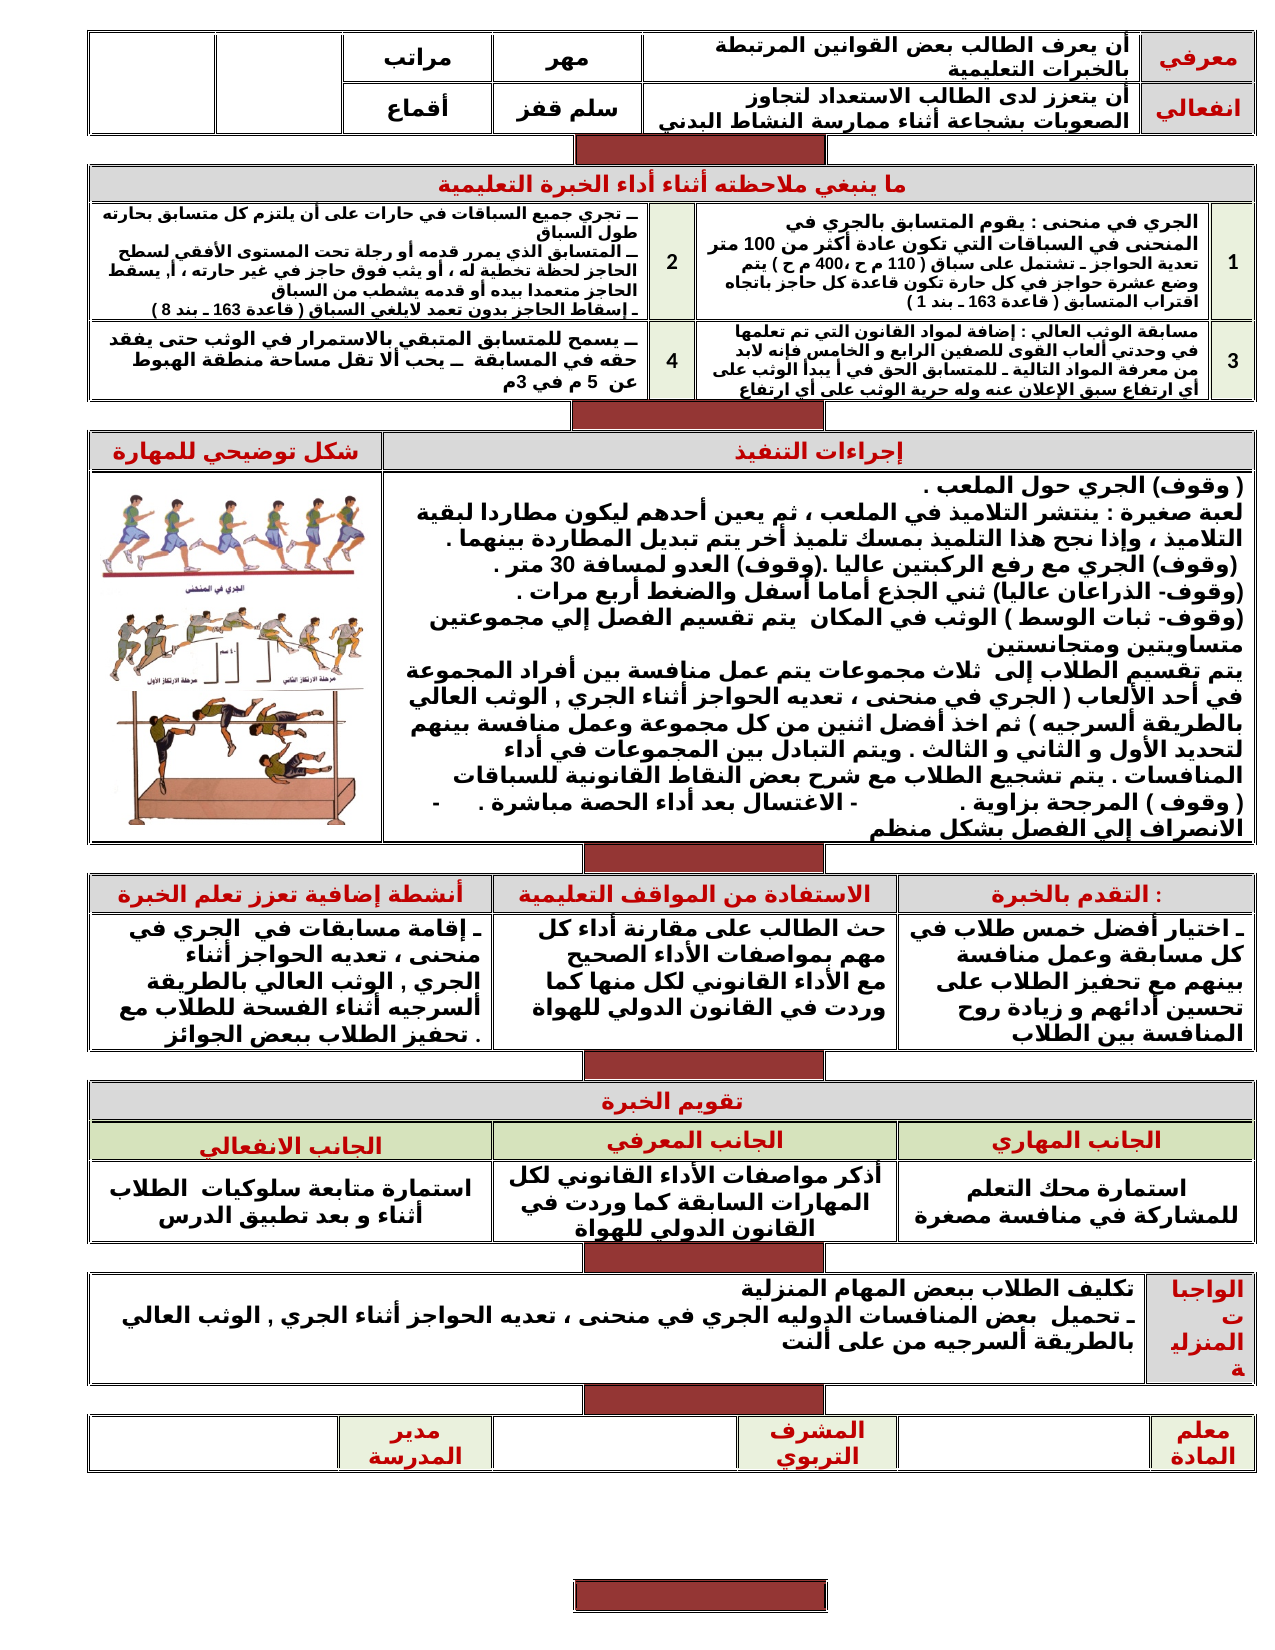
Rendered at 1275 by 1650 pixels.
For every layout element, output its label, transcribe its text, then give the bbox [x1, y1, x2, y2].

table_cell [585, 845, 823, 872]
picture [100, 488, 372, 825]
table_cell استمارة متابعة سلوكيات الطلاب أثناء و بعد تطبيق الدرس [89, 1159, 492, 1241]
table_cell [585, 1386, 823, 1414]
table_cell أن يتعزز لدى الطالب الاستعداد لتجاوز الصعوبات بشجاعة أثناء ممارسة النشاط البدني [644, 84, 1139, 133]
table_cell الجانب المهاري [898, 1119, 1255, 1159]
table_cell الممارسة [215, 33, 342, 133]
table_cell [585, 1244, 823, 1272]
table_cell ( وقوف) الجري حول الملعب . لعبة صغيرة : ينتشر التلاميذ في الملعب ، ثم يعين أحدهم ليكون مطاردا لبقية التلاميذ ، وإذا نجح هذا التلميذ بمسك تلميذ أخر يتم تبديل المطاردة بينهما . (وقوف) الجري مع رفع الركبتين عاليا .(وقوف) العدو لمسافة 30 متر . (وقوف- الذراعان عاليا) ثني الجذع أماما أسفل والضغط أربع مرات . (وقوف- ثبات الوسط ) الوثب في المكان يتم تقسيم الفصل إلي مجموعتين متساويتين ومتجانستين يتم تقسيم الطلاب إلى ثلاث مجموعات يتم عمل منافسة بين أفراد المجموعة في أحد الألعاب ( الجري في منحنى ، تعديه الحواجز أثناء الجري , الوثب العالي بالطريقة ألسرجيه ) ثم اخذ أفضل اثنين من كل مجموعة وعمل منافسة بينهم لتحديد الأول و الثاني و الثالث . ويتم التبادل بين المجموعات في أداء المنافسات . يتم تشجيع الطلاب مع شرح بعض النقاط القانونية للسباقات ( وقوف ) المرجحة بزاوية . - الاغتسال بعد أداء الحصة مباشرة . - الانصراف إلي الفصل بشكل منظم [383, 469, 1255, 841]
table_cell مدير المدرسة [338, 1417, 492, 1469]
table_cell حث الطالب على مقارنة أداء كل مهم بمواصفات الأداء الصحيح مع الأداء القانوني لكل منها كما وردت في القانون الدولي للهواة [494, 915, 896, 1048]
table_cell أذكر مواصفات الأداء القانوني لكل المهارات السابقة كما وردت في القانون الدولي للهواة [494, 1162, 896, 1241]
table_cell [89, 1414, 338, 1469]
table_cell [573, 402, 823, 429]
table_cell شكل توضيحي للمهارة [89, 430, 381, 469]
table_cell 4 [650, 322, 694, 398]
table_cell الجانب المعرفي [494, 1123, 896, 1159]
table_cell معرفي [1141, 30, 1255, 81]
table_cell المشرف التربوي [737, 1417, 897, 1469]
table_cell [492, 1417, 737, 1469]
table_cell تكليف الطلاب ببعض المهام المنزلية ـ تحميل بعض المنافسات الدوليه الجري في منحنى ، تعديه الحواجز أثناء الجري , الوثب العالي بالطريقة ألسرجيه من على ألنت [89, 1272, 1146, 1382]
table_cell مهر [492, 31, 643, 81]
table_cell 1 [1212, 201, 1254, 319]
table_cell [577, 136, 824, 164]
table_cell الجري في منحنى : يقوم المتسابق بالجري في المنحنى في السباقات التي تكون عادة أكثر من 100 متر تعدية الحواجز ـ تشتمل على سباق ( 110 م ح ،400 م ح ) يتم وضع عشرة حواجز في كل حارة تكون قاعدة كل حاجز باتجاه اقتراب المتسابق ( قاعدة 163 ـ بند 1 ) [697, 204, 1208, 319]
table_cell ــ يسمح للمتسابق المتبقي بالاستمرار في الوثب حتى يفقد حقه في المسابقة ــ يحب ألا تقل مساحة منطقة الهبوط عن 5 م في 3م [90, 319, 647, 398]
table_cell الاستفادة من المواقف التعليمية [494, 876, 896, 912]
table_cell ما ينبغي ملاحظته أثناء أداء الخبرة التعليمية [89, 164, 1255, 201]
table_cell [89, 469, 383, 841]
table_cell ـ إقامة مسابقات في الجري في منحنى ، تعديه الحواجز أثناء الجري , الوثب العالي بالطريقة ألسرجيه أثناء الفسحة للطلاب مع تحفيز الطلاب ببعض الجوائز . [90, 912, 491, 1048]
table_cell [90, 33, 215, 133]
table_cell ــ تجري جميع السباقات في حارات على أن يلتزم كل متسابق بحارته طول السباق ــ المتسابق الذي يمرر قدمه أو رجلة تحت المستوى الأفقي لسطح الحاجز لحظة تخطية له ، أو يثب فوق حاجز في غير حارته ، أ, يسقط الحاجز متعمدا بيده أو قدمه يشطب من السباق ـ إسقاط الحاجز بدون تعمد لايلغي السباق ( قاعدة 163 ـ بند 8 ) [90, 201, 647, 319]
table_cell استمارة محك التعلم للمشاركة في منافسة مصغرة [898, 1159, 1255, 1241]
table_cell معلم المادة [1150, 1414, 1255, 1469]
table_cell 3 [1212, 319, 1254, 398]
table_cell مراتب [342, 33, 492, 81]
table_cell الجانب الانفعالي [89, 1119, 492, 1159]
table_cell تقويم الخبرة [89, 1080, 1255, 1119]
table_cell إجراءات التنفيذ [384, 430, 1255, 469]
table_cell سلم قفز [494, 84, 641, 133]
table_cell انفعالي [1141, 81, 1255, 133]
table_cell الواجبات المنزلية [1146, 1272, 1255, 1382]
table_cell [898, 1417, 1150, 1469]
table_cell أقماع [344, 84, 491, 133]
table_cell التقدم بالخبرة : [899, 873, 1255, 912]
table_cell أنشطة إضافية تعزز تعلم الخبرة [89, 873, 491, 912]
table_cell مسابقة الوثب العالي : إضافة لمواد القانون التي تم تعلمها في وحدتي ألعاب القوى للصفين الرابع و الخامس فإنه لابد من معرفة المواد التالية ـ للمتسابق الحق في أ يبدأ الوثب على أي ارتفاع سبق الإعلان عنه وله حرية الوثب على أي ارتفاع [697, 322, 1208, 398]
table_cell أن يعرف الطالب بعض القوانين المرتبطة بالخبرات التعليمية [643, 31, 1141, 81]
table_cell 2 [650, 204, 694, 319]
table_cell ـ اختيار أفضل خمس طلاب في كل مسابقة وعمل منافسة بينهم مع تحفيز الطلاب على تحسين أدائهم و زيادة روح المنافسة بين الطلاب [899, 912, 1254, 1048]
table_header [575, 1582, 826, 1610]
table_cell [585, 1052, 823, 1079]
